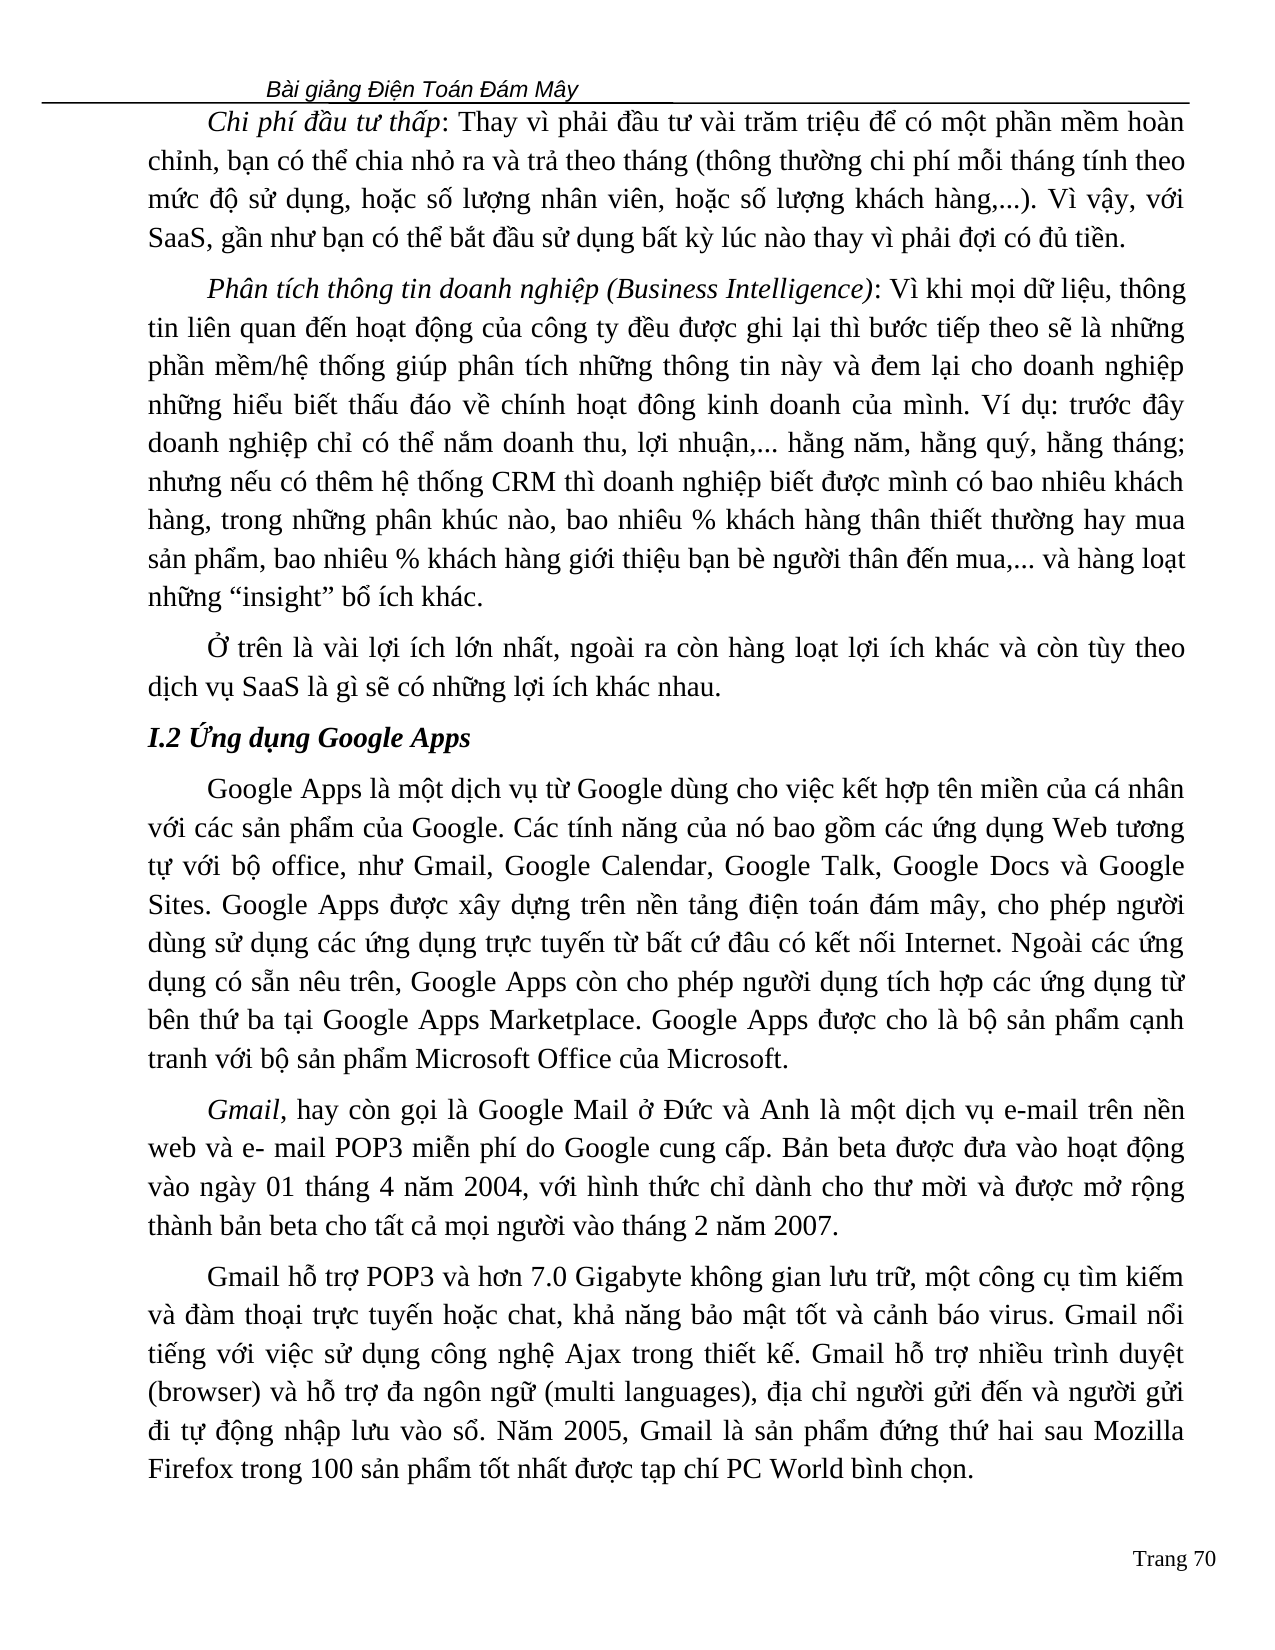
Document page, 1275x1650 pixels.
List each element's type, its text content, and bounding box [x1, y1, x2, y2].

text Google Apps là một dịch vụ từ Google dùng cho việc kết hợp tên miền của cá nhân với các sản phẩm của Google. Các tính năng của nó bao gồm các ứng dụng Web tương tự với bộ office, như Gmail, Google Calendar, Google Talk, Google Docs và Google Sites. Google Apps được xây dựng trên nền tảng điện toán đám mây, cho phép người dùng sử dụng các ứng dụng trực tuyến từ bất cứ đâu có kết nối Internet. Ngoài các ứng dụng có sẵn nêu trên, Google Apps còn cho phép người dụng tích hợp các ứng dụng từ bên thứ ba tại Google Apps Marketplace. Google Apps được cho là bộ sản phẩm cạnh tranh với bộ sản phẩm Microsoft Office của Microsoft. [148, 771, 1186, 1074]
text Phân tích thông tin doanh nghiệp (Business Intelligence): Vì khi mọi dữ liệu, thông tin liên quan đến hoạt động của công ty đều được ghi lại thì bước tiếp theo sẽ là những phần mềm/hệ thống giúp phân tích những thông tin này và đem lại cho doanh nghiệp những hiểu biết thấu đáo về chính hoạt đông kinh doanh của mình. Ví dụ: trước đây doanh nghiệp chỉ có thể nắm doanh thu, lợi nhuận,... hằng năm, hằng quý, hằng tháng; nhưng nếu có thêm hệ thống CRM thì doanh nghiệp biết được mình có bao nhiêu khách hàng, trong những phân khúc nào, bao nhiêu % khách hàng thân thiết thường hay mua sản phẩm, bao nhiêu % khách hàng giới thiệu bạn bè người thân đến mua,... và hàng loạt những “insight” bổ ích khác. [148, 271, 1186, 613]
text Gmail hỗ trợ POP3 và hơn 7.0 Gigabyte không gian lưu trữ, một công cụ tìm kiếm và đàm thoại trực tuyến hoặc chat, khả năng bảo mật tốt và cảnh báo virus. Gmail nổi tiếng với việc sử dụng công nghệ Ajax trong thiết kế. Gmail hỗ trợ nhiều trình duyệt (browser) và hỗ trợ đa ngôn ngữ (multi languages), địa chỉ người gửi đến và người gửi đi tự động nhập lưu vào sổ. Năm 2005, Gmail là sản phẩm đứng thứ hai sau Mozilla Firefox trong 100 sản phẩm tốt nhất được tạp chí PC World bình chọn. [148, 1259, 1186, 1485]
subtitle I.2 Ứng dụng Google Apps [148, 720, 1186, 754]
text Ở trên là vài lợi ích lớn nhất, ngoài ra còn hàng loạt lợi ích khác và còn tùy theo dịch vụ SaaS là gì sẽ có những lợi ích khác nhau. [148, 631, 1186, 703]
text Chi phí đầu tư thấp: Thay vì phải đầu tư vài trăm triệu để có một phần mềm hoàn chỉnh, bạn có thể chia nhỏ ra và trả theo tháng (thông thường chi phí mỗi tháng tính theo mức độ sử dụng, hoặc số lượng nhân viên, hoặc số lượng khách hàng,...). Vì vậy, với SaaS, gần như bạn có thể bắt đầu sử dụng bất kỳ lúc nào thay vì phải đợi có đủ tiền. [148, 104, 1186, 254]
text Gmail, hay còn gọi là Google Mail ở Đức và Anh là một dịch vụ e-mail trên nền web và e- mail POP3 miễn phí do Google cung cấp. Bản beta được đưa vào hoạt động vào ngày 01 tháng 4 năm 2004, với hình thức chỉ dành cho thư mời và được mở rộng thành bản beta cho tất cả mọi người vào tháng 2 năm 2007. [148, 1092, 1186, 1241]
